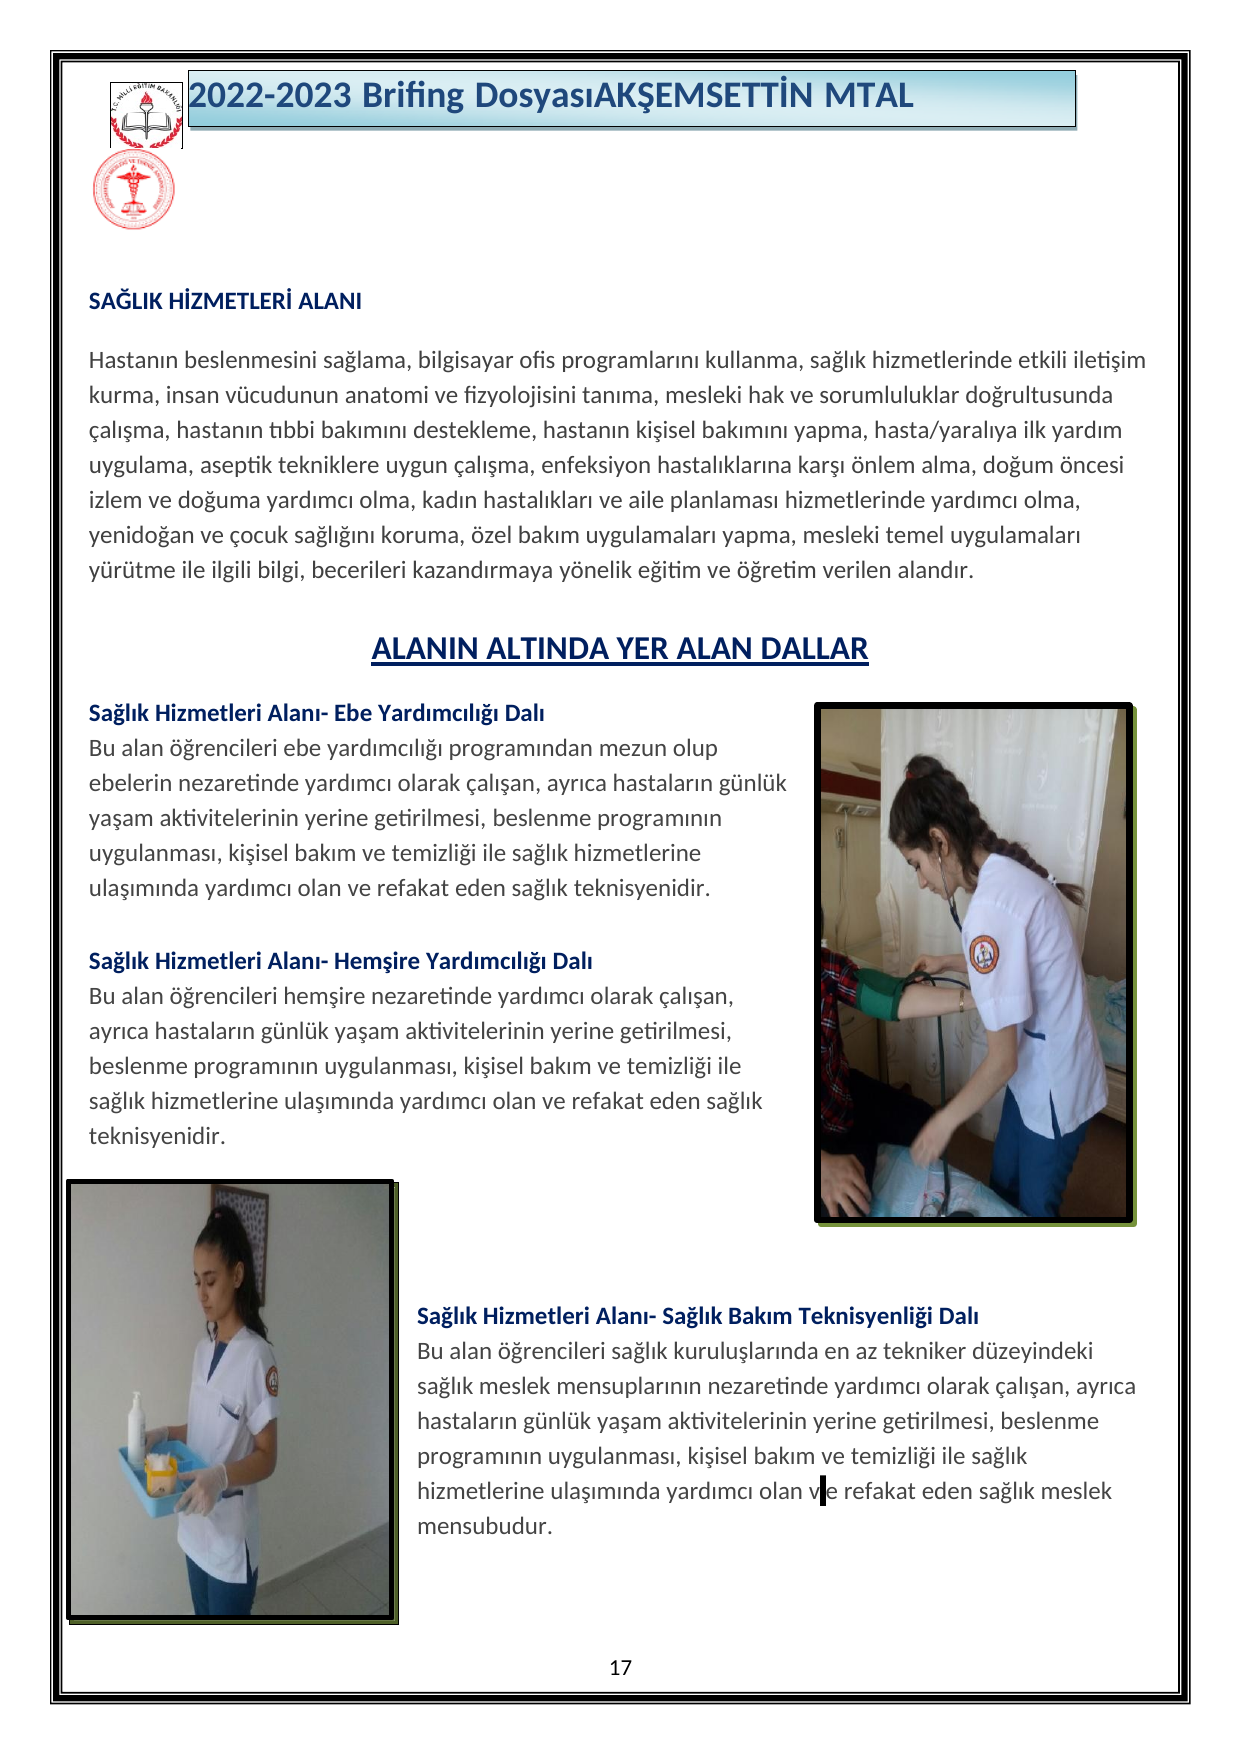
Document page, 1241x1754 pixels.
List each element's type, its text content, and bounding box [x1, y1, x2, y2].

text Bu alan öğrencileri ebe yardımcılığı programından mezun olup ebelerin nezaretinde yardımcı olarak çalışan, ayrıca hastaların günlük yaşam aktivitelerinin yerine getirilmesi, beslenme programının [89, 732, 789, 833]
subtitle ALANIN ALTINDA YER ALAN DALLAR [145, 627, 1095, 668]
text mensubudur. [417, 1510, 1171, 1541]
picture [821, 728, 1126, 945]
text hizmetlerine ulaşımında yardımcı olan v e refakat eden sağlık meslek [417, 1475, 1171, 1506]
text Bu alan öğrencileri hemşire nezaretinde yardımcı olarak çalışan, ayrıca hastaların günlük yaşam aktivitelerinin yerine getirilmesi, beslenme programının uygulanması, kişisel bakım ve temizliği ile sağlık hizmetlerine ulaşımında yardımcı olan ve refakat eden sağlık teknisyenidir. [89, 980, 765, 1150]
picture [71, 1184, 389, 1615]
picture [91, 83, 182, 232]
text Bu alan öğrencileri sağlık kuruluşlarında en az tekniker düzeyindeki sağlık meslek mensuplarının nezaretinde yardımcı olarak çalışan, ayrıca hastaların günlük yaşam aktivitelerinin yerine getirilmesi, beslenme [417, 1335, 1139, 1436]
picture [70, 1183, 398, 1624]
text programının uygulanması, kişisel bakım ve temizliği ile sağlık [417, 1440, 1171, 1471]
subtitle Sağlık Hizmetleri Alanı- Hemşire Yardımcılığı Dalı [89, 945, 1171, 975]
picture [821, 975, 1126, 1217]
text izlem ve doğuma yardımcı olma, kadın hastalıkları ve aile planlaması hizmetlerinde yardımcı olma, yenidoğan ve çocuk sağlığını koruma, özel bakım uygulamaları yapma, mesleki temel uygulamaları yürütme ile ilgili bilgi, becerileri kazandırmaya yönelik eğitim ve öğretim verilen alandır. [89, 485, 1083, 585]
picture [189, 71, 1075, 126]
subtitle Sağlık Hizmetleri Alanı- Sağlık Bakım Teknisyenliği Dalı [417, 1300, 1171, 1331]
text uygulanması, kişisel bakım ve temizliği ile sağlık hizmetlerine ulaşımında yardımcı olan ve refakat eden sağlık teknisyenidir. [89, 837, 789, 903]
text Hastanın beslenmesini sağlama, bilgisayar ofis programlarını kullanma, sağlık hizmetlerinde etkili iletişim kurma, insan vücudunun anatomi ve fizyolojisini tanıma, mesleki hak ve sorumluluklar doğrultusunda çalışma, hastanın tıbbi bakımını destekleme, hastanın kişisel bakımını yapma, hasta/yaralıya ilk yardım uygulama, aseptik tekniklere uygun çalışma, enfeksiyon hastalıklarına karşı önlem alma, doğum öncesi [89, 344, 1150, 480]
subtitle Sağlık Hizmetleri Alanı- Ebe Yardımcılığı Dalı [89, 697, 1171, 728]
subtitle SAĞLIK HİZMETLERİ ALANI [89, 285, 1171, 315]
